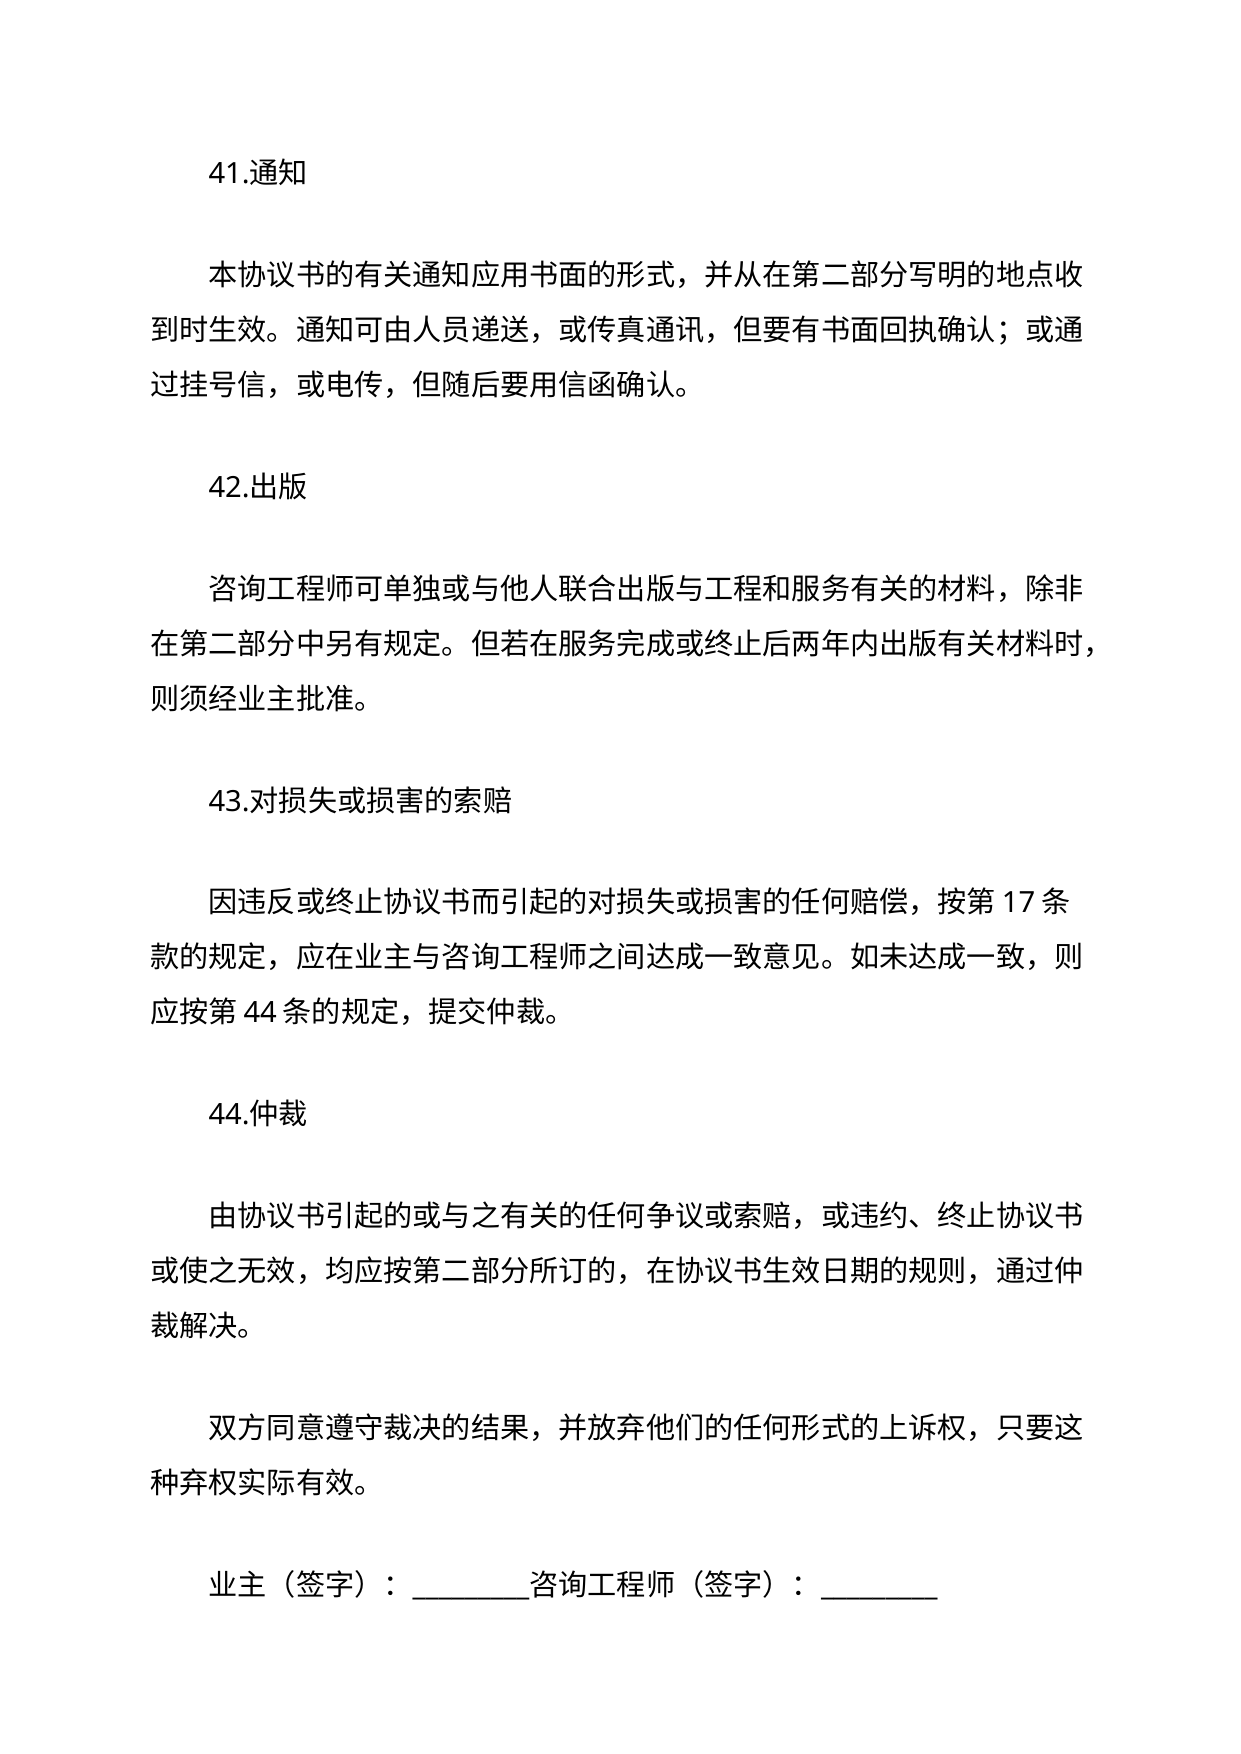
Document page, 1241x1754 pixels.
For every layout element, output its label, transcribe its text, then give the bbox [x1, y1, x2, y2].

text 双方同意遵守裁决的结果，并放弃他们的任何形式的上诉权，只要这种弃权实际有效。 [150, 1404, 1090, 1502]
text 业主（签字）：_________咨询工程师（签字）：_________ [150, 1561, 1090, 1603]
text 41.通知 [150, 150, 1090, 192]
text 本协议书的有关通知应用书面的形式，并从在第二部分写明的地点收到时生效。通知可由人员递送，或传真通讯，但要有书面回执确认；或通过挂号信，或电传，但随后要用信函确认。 [150, 252, 1090, 404]
text 43.对损失或损害的索赔 [150, 777, 1090, 819]
text 42.出版 [150, 463, 1090, 506]
text 由协议书引起的或与之有关的任何争议或索赔，或违约、终止协议书或使之无效，均应按第二部分所订的，在协议书生效日期的规则，通过仲裁解决。 [150, 1193, 1090, 1345]
text 咨询工程师可单独或与他人联合出版与工程和服务有关的材料，除非在第二部分中另有规定。但若在服务完成或终止后两年内出版有关材料时，则须经业主批准。 [150, 566, 1090, 718]
text 44.仲裁 [150, 1091, 1090, 1133]
text 因违反或终止协议书而引起的对损失或损害的任何赔偿，按第17条款的规定，应在业主与咨询工程师之间达成一致意见。如未达成一致，则应按第44条的规定，提交仲裁。 [150, 879, 1090, 1031]
